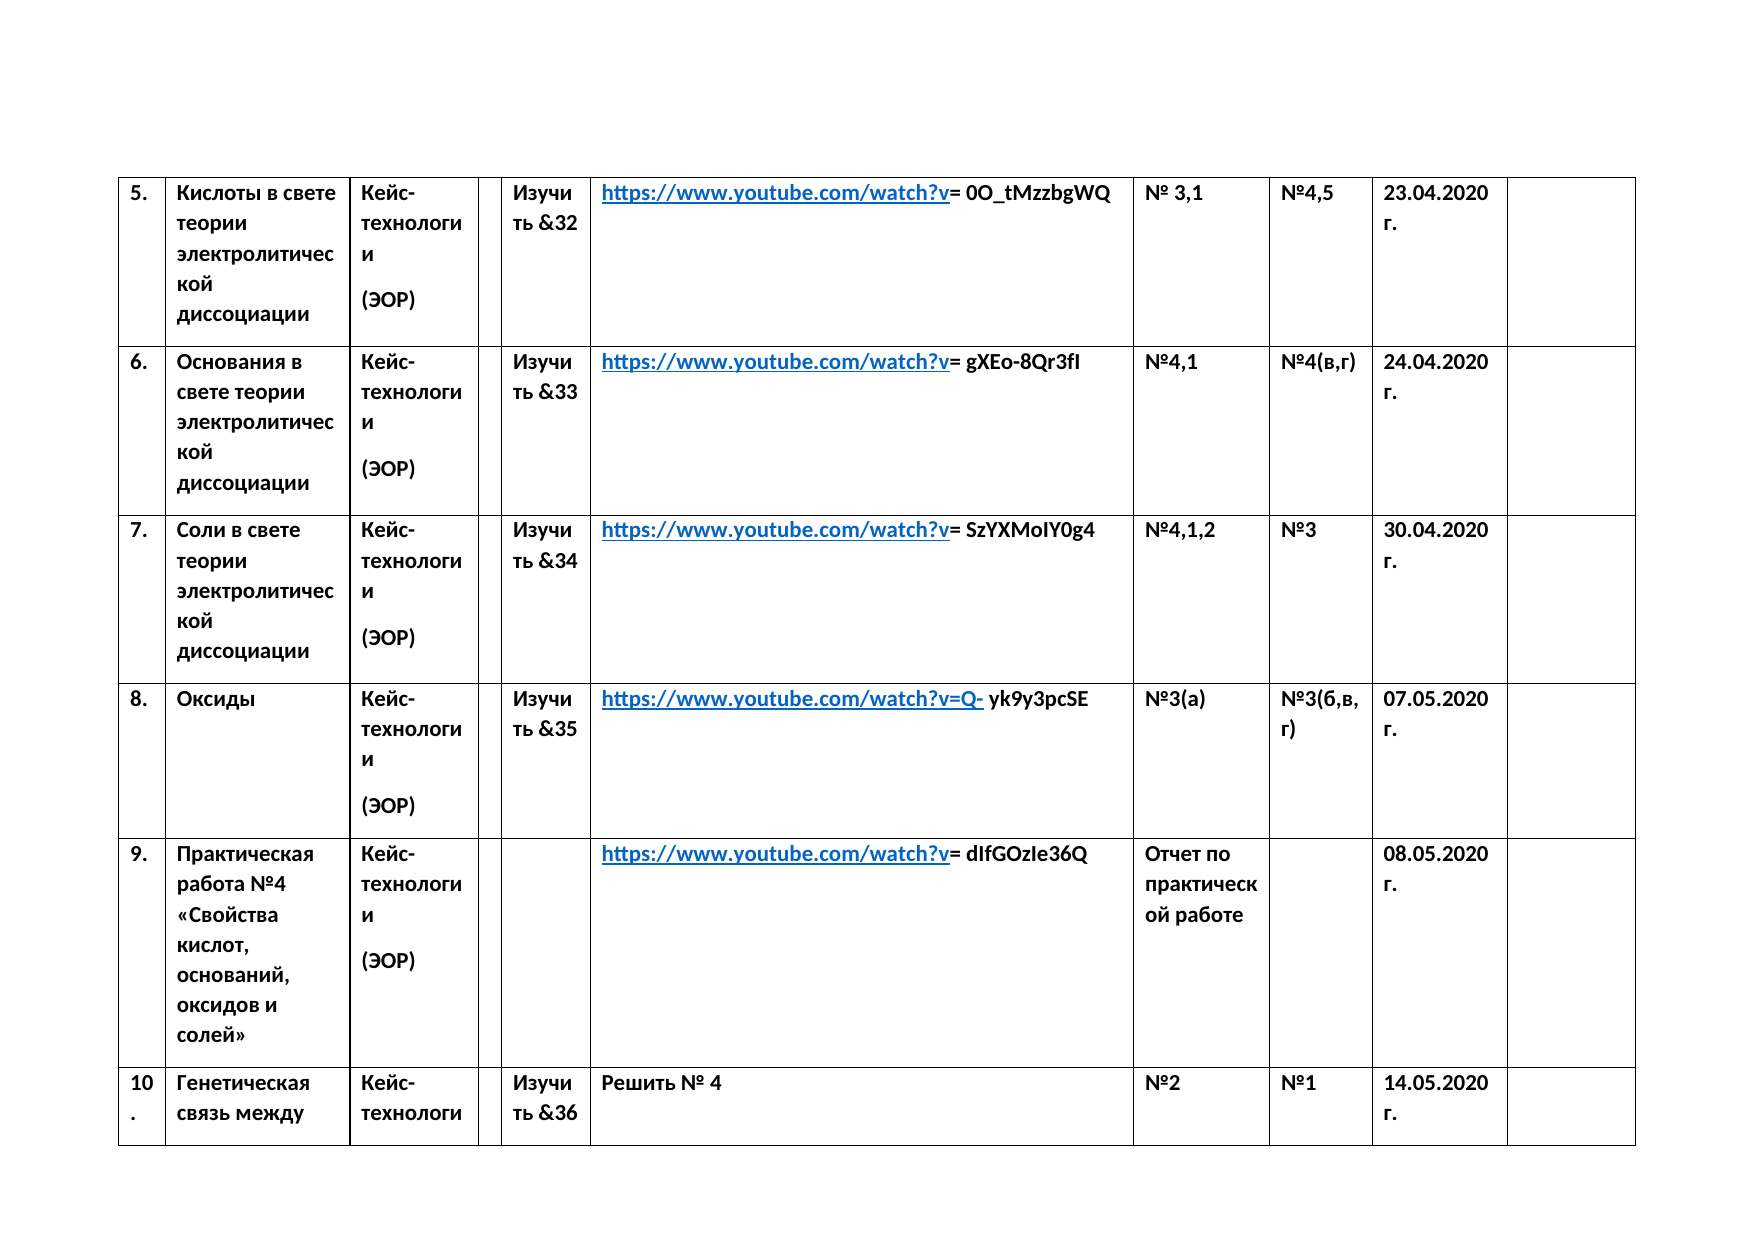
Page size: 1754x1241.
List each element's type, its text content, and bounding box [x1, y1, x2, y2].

table_cell https://www.youtube.com/watch?v= gXEo-8Qr3fI [591, 347, 1133, 514]
table_cell №3 [1270, 516, 1372, 683]
table_cell [1508, 347, 1635, 514]
table_cell 30.04.2020г. [1373, 516, 1507, 683]
table_cell [502, 839, 590, 1067]
table_cell № 3,1 [1134, 178, 1269, 346]
table_cell 6. [119, 347, 165, 514]
table_cell https://www.youtube.com/watch?v=Q- yk9y3pcSE [591, 684, 1133, 838]
table_cell Изучить &33 [502, 347, 590, 514]
table_cell https://www.youtube.com/watch?v= SzYXMoIY0g4 [591, 516, 1133, 683]
table_cell [1508, 178, 1635, 346]
table_cell 10. [119, 1068, 165, 1145]
table_cell [479, 516, 501, 683]
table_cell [351, 1068, 478, 1145]
table_cell https://www.youtube.com/watch?v= 0O_tMzzbgWQ [591, 178, 1133, 346]
table_cell [479, 839, 501, 1067]
table_cell [1270, 839, 1372, 1067]
table_cell https://www.youtube.com/watch?v= dIfGOzIe36Q [591, 839, 1133, 1067]
table_cell Отчет по практической работе [1134, 839, 1269, 1067]
table_cell Кейс-технологии (ЭОР) [351, 347, 478, 514]
table_cell 5. [119, 178, 165, 346]
table_cell [479, 1068, 501, 1145]
table_cell Соли в свете теории электролитической диссоциации [166, 516, 349, 683]
table_cell №4,5 [1270, 178, 1372, 346]
table_cell №4,1,2 [1134, 516, 1269, 683]
table_cell Изучить &35 [502, 684, 590, 838]
table_cell [1508, 839, 1635, 1067]
table_cell [479, 684, 501, 838]
table_cell Основания в свете теории электролитической диссоциации [166, 347, 349, 514]
table_cell [479, 178, 501, 346]
table_cell 9. [119, 839, 165, 1067]
table_cell №2 [1134, 1068, 1269, 1145]
table_cell 07.05.2020г. [1373, 684, 1507, 838]
table_cell №3(б,в,г) [1270, 684, 1372, 838]
table_cell Кейс-технологии (ЭОР) [351, 839, 478, 1067]
table_cell Кейс-технологии (ЭОР) [351, 684, 478, 838]
table_cell [1508, 1068, 1635, 1145]
table_cell Изучить &32 [502, 178, 590, 346]
table_cell [1508, 516, 1635, 683]
table_cell Изучить &36 [502, 1068, 590, 1145]
table_cell Кейс-технологии (ЭОР) [351, 516, 478, 683]
table_cell 23.04.2020г. [1373, 178, 1507, 346]
table_cell №4(в,г) [1270, 347, 1372, 514]
table_cell Оксиды [166, 684, 349, 838]
table_cell 8. [119, 684, 165, 838]
table_cell 08.05.2020г. [1373, 839, 1507, 1067]
table_cell 7. [119, 516, 165, 683]
table_cell Изучить &34 [502, 516, 590, 683]
table_cell Практическая работа №4 «Свойства кислот, оснований, оксидов и солей» [166, 839, 349, 1067]
table_cell №4,1 [1134, 347, 1269, 514]
table_cell №3(а) [1134, 684, 1269, 838]
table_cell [351, 178, 478, 346]
table_cell №1 [1270, 1068, 1372, 1145]
table_cell 24.04.2020г. [1373, 347, 1507, 514]
table_cell 14.05.2020г. [1373, 1068, 1507, 1145]
table_cell Кислоты в свете теории электролитической диссоциации [166, 178, 349, 346]
table_cell [479, 347, 501, 514]
table_cell [1508, 684, 1635, 838]
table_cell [166, 1068, 349, 1145]
table_cell Решить № 4 [591, 1068, 1133, 1145]
